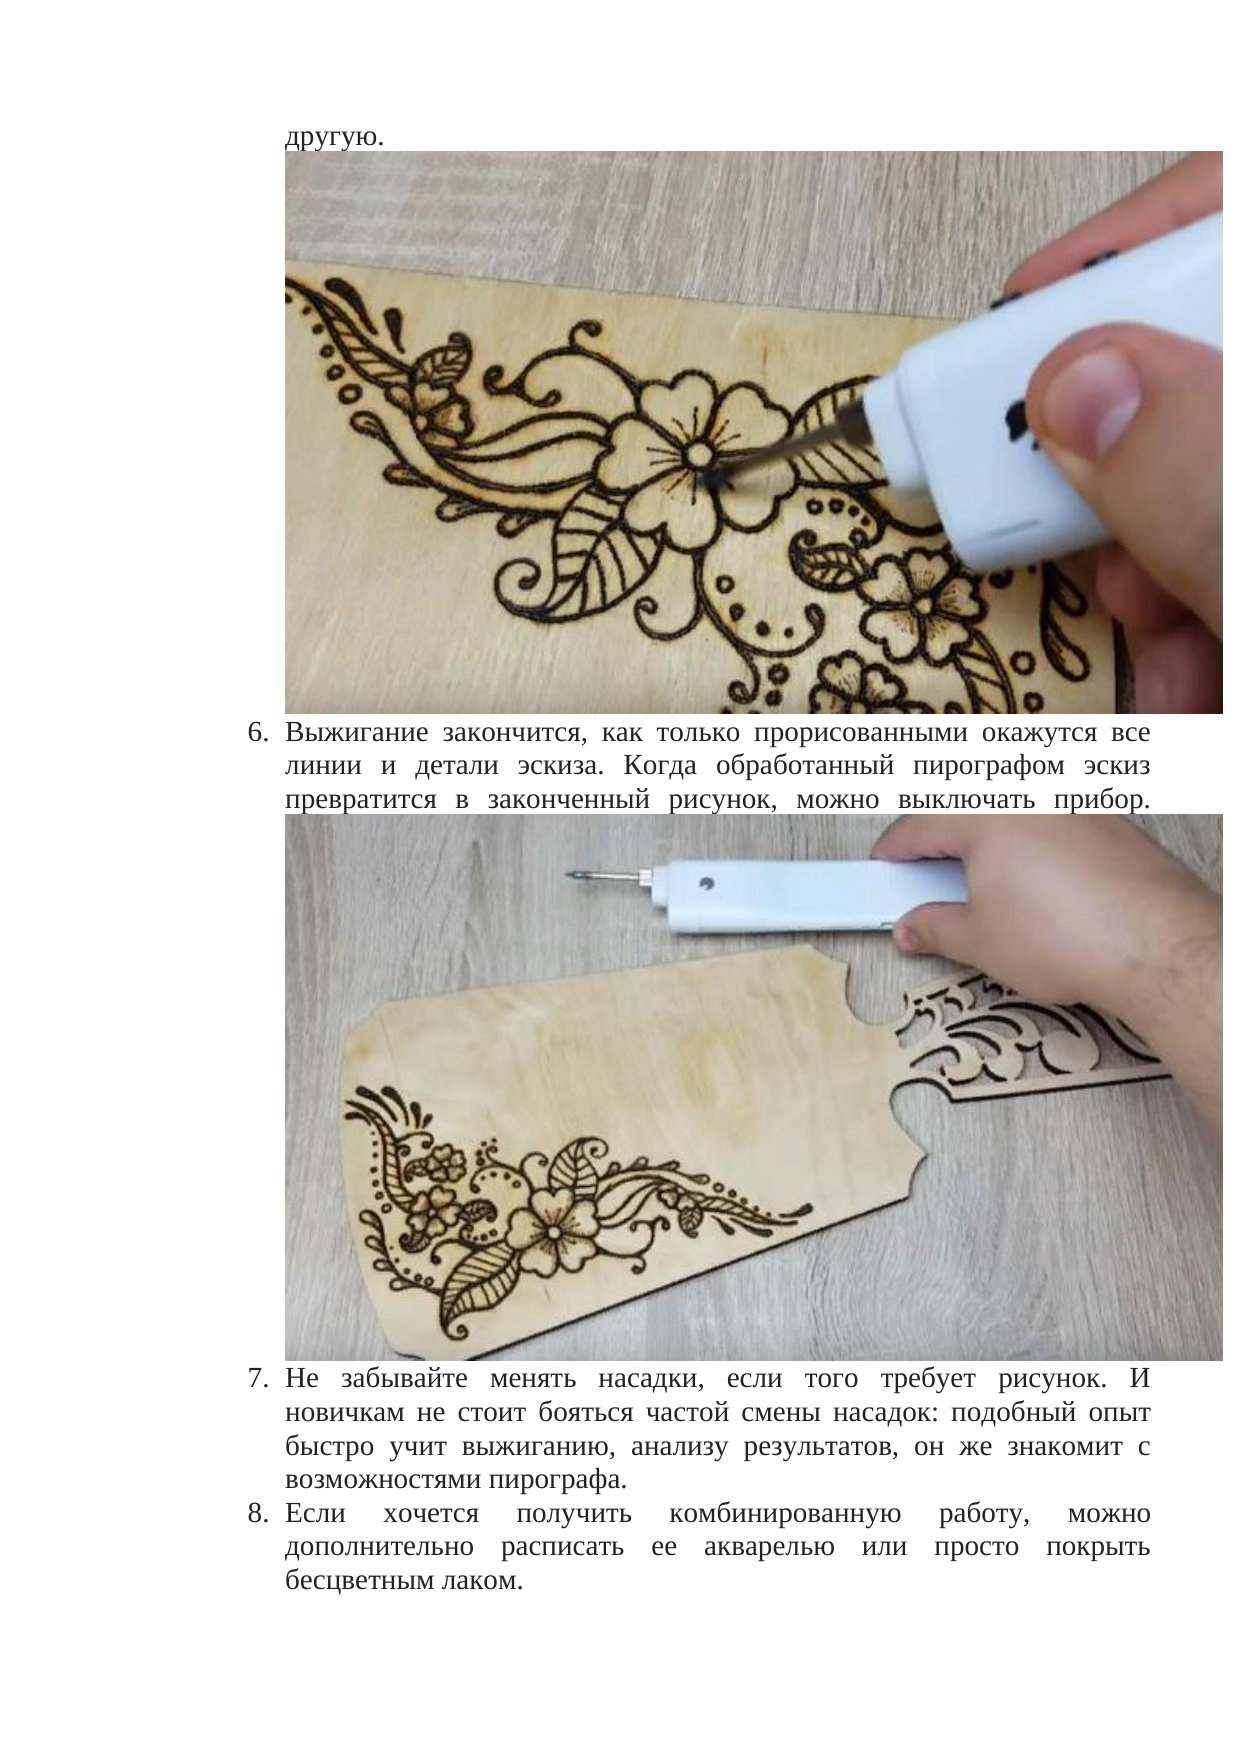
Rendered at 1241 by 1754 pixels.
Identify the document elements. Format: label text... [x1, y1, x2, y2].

list Не забывайте менять насадки, если того требует рисунок. И новичкам не стоит бояться частой смены насадок: подобный опыт быстро учит выжиганию, анализу результатов, он же знакомит с возможностями пирографа. [247, 1361, 1152, 1495]
picture [285, 814, 1223, 1361]
list Если хочется получить комбинированную работу, можно дополнительно расписать ее акварелью или просто покрыть бесцветным лаком. [247, 1495, 1152, 1595]
picture [285, 151, 1223, 714]
